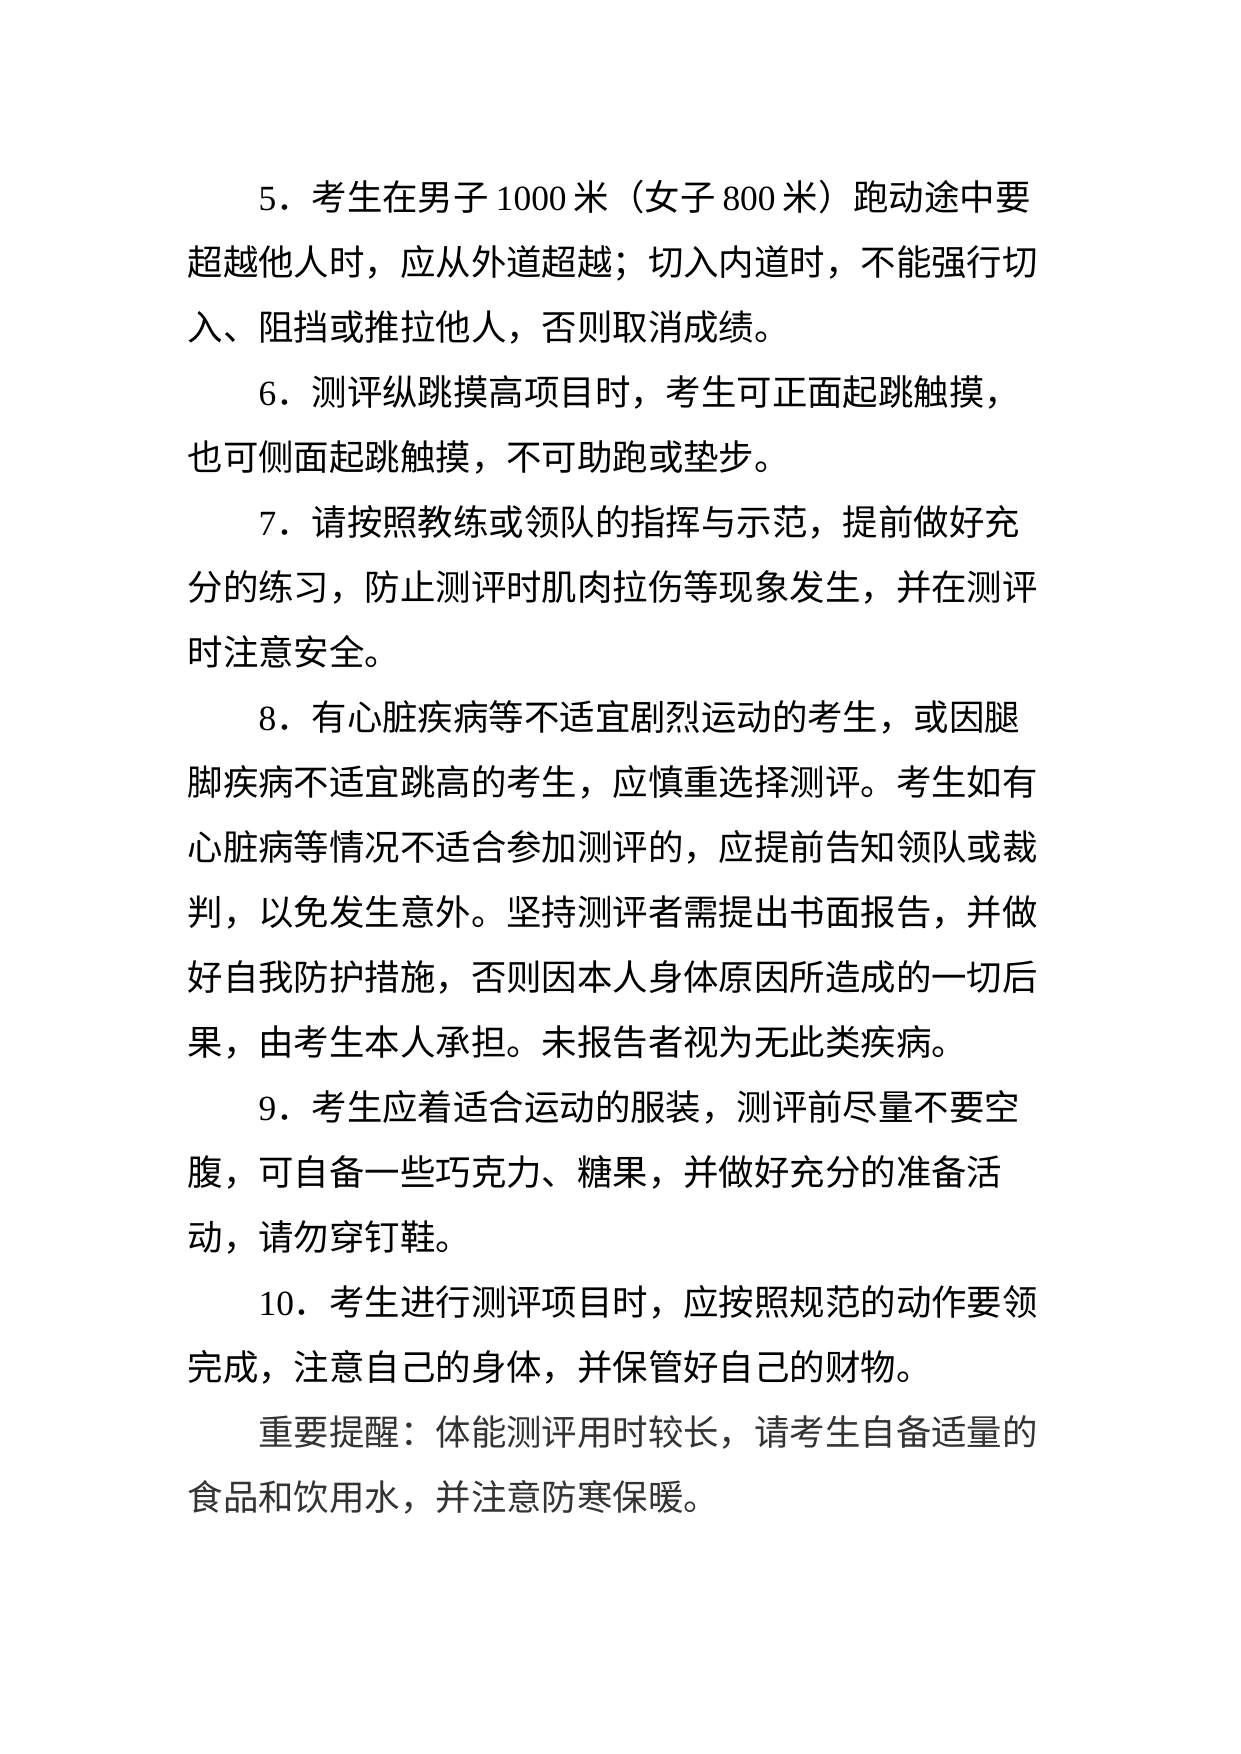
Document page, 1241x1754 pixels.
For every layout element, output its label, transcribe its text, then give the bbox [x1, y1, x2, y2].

text 5．考生在男子1000米（女子800米）跑动途中要超越他人时，应从外道超越；切入内道时，不能强行切入、阻挡或推拉他人，否则取消成绩。 [187, 162, 1053, 357]
text 8．有心脏疾病等不适宜剧烈运动的考生，或因腿脚疾病不适宜跳高的考生，应慎重选择测评。考生如有心脏病等情况不适合参加测评的，应提前告知领队或裁判，以免发生意外。坚持测评者需提出书面报告，并做好自我防护措施，否则因本人身体原因所造成的一切后果，由考生本人承担。未报告者视为无此类疾病。 [187, 682, 1053, 1072]
text 6．测评纵跳摸高项目时，考生可正面起跳触摸，也可侧面起跳触摸，不可助跑或垫步。 [187, 357, 1053, 487]
text 9．考生应着适合运动的服装，测评前尽量不要空腹，可自备一些巧克力、糖果，并做好充分的准备活动，请勿穿钉鞋。 [187, 1072, 1053, 1267]
text 7．请按照教练或领队的指挥与示范，提前做好充分的练习，防止测评时肌肉拉伤等现象发生，并在测评时注意安全。 [187, 487, 1053, 682]
text 重要提醒：体能测评用时较长，请考生自备适量的食品和饮用水，并注意防寒保暖。 [187, 1397, 1053, 1527]
text 10．考生进行测评项目时，应按照规范的动作要领完成，注意自己的身体，并保管好自己的财物。 [187, 1267, 1053, 1397]
